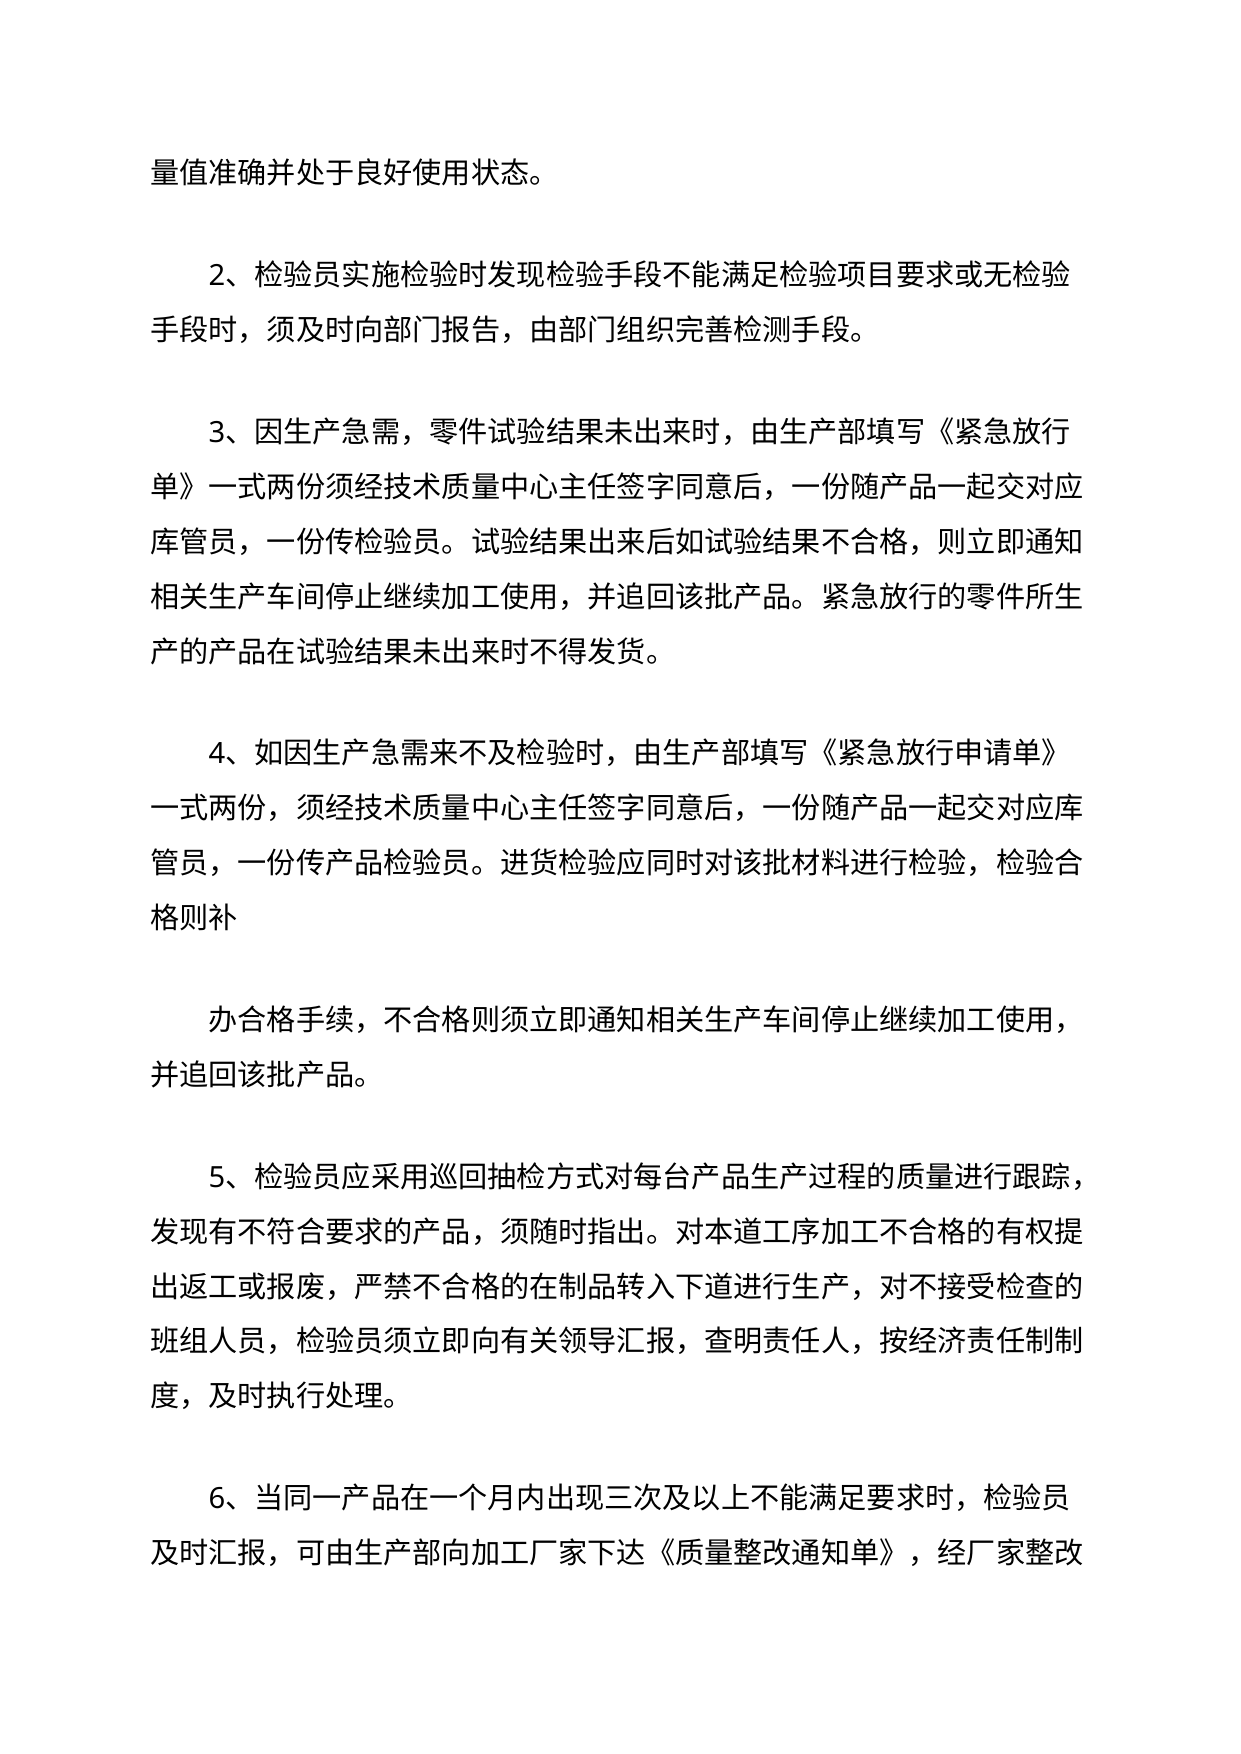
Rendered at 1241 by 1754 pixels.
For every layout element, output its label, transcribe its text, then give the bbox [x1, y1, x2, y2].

text 2、检验员实施检验时发现检验手段不能满足检验项目要求或无检验手段时，须及时向部门报告，由部门组织完善检测手段。 [150, 252, 1090, 349]
text 办合格手续，不合格则须立即通知相关生产车间停止继续加工使用，并追回该批产品。 [150, 997, 1090, 1094]
text 4、如因生产急需来不及检验时，由生产部填写《紧急放行申请单》一式两份，须经技术质量中心主任签字同意后，一份随产品一起交对应库管员，一份传产品检验员。进货检验应同时对该批材料进行检验，检验合格则补 [150, 730, 1090, 937]
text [150, 150, 1090, 192]
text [150, 1475, 1090, 1572]
text 5、检验员应采用巡回抽检方式对每台产品生产过程的质量进行跟踪，发现有不符合要求的产品，须随时指出。对本道工序加工不合格的有权提出返工或报废，严禁不合格的在制品转入下道进行生产，对不接受检查的班组人员，检验员须立即向有关领导汇报，查明责任人，按经济责任制制度，及时执行处理。 [150, 1153, 1090, 1415]
text 3、因生产急需，零件试验结果未出来时，由生产部填写《紧急放行单》一式两份须经技术质量中心主任签字同意后，一份随产品一起交对应库管员，一份传检验员。试验结果出来后如试验结果不合格，则立即通知相关生产车间停止继续加工使用，并追回该批产品。紧急放行的零件所生产的产品在试验结果未出来时不得发货。 [150, 408, 1090, 671]
